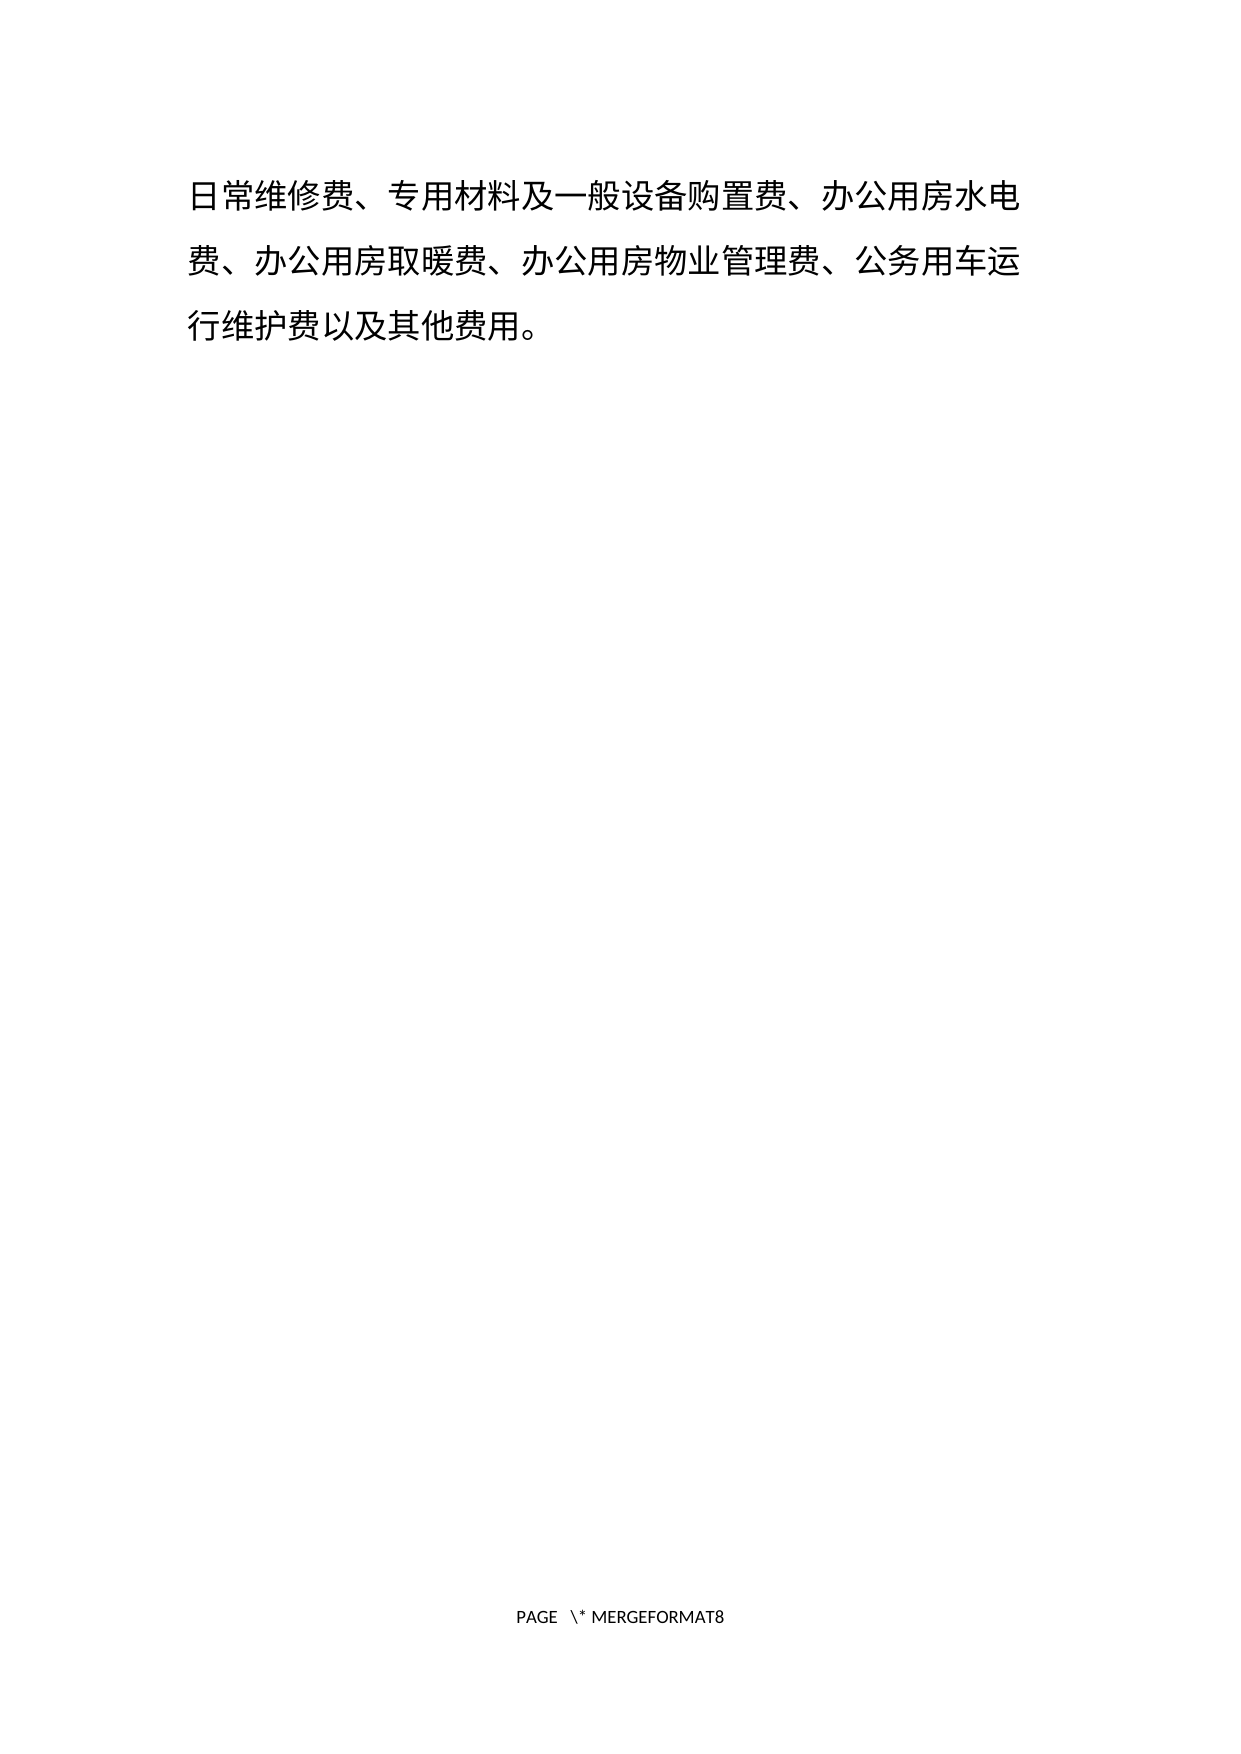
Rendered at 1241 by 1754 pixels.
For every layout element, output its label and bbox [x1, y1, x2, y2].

text [187, 162, 1053, 357]
